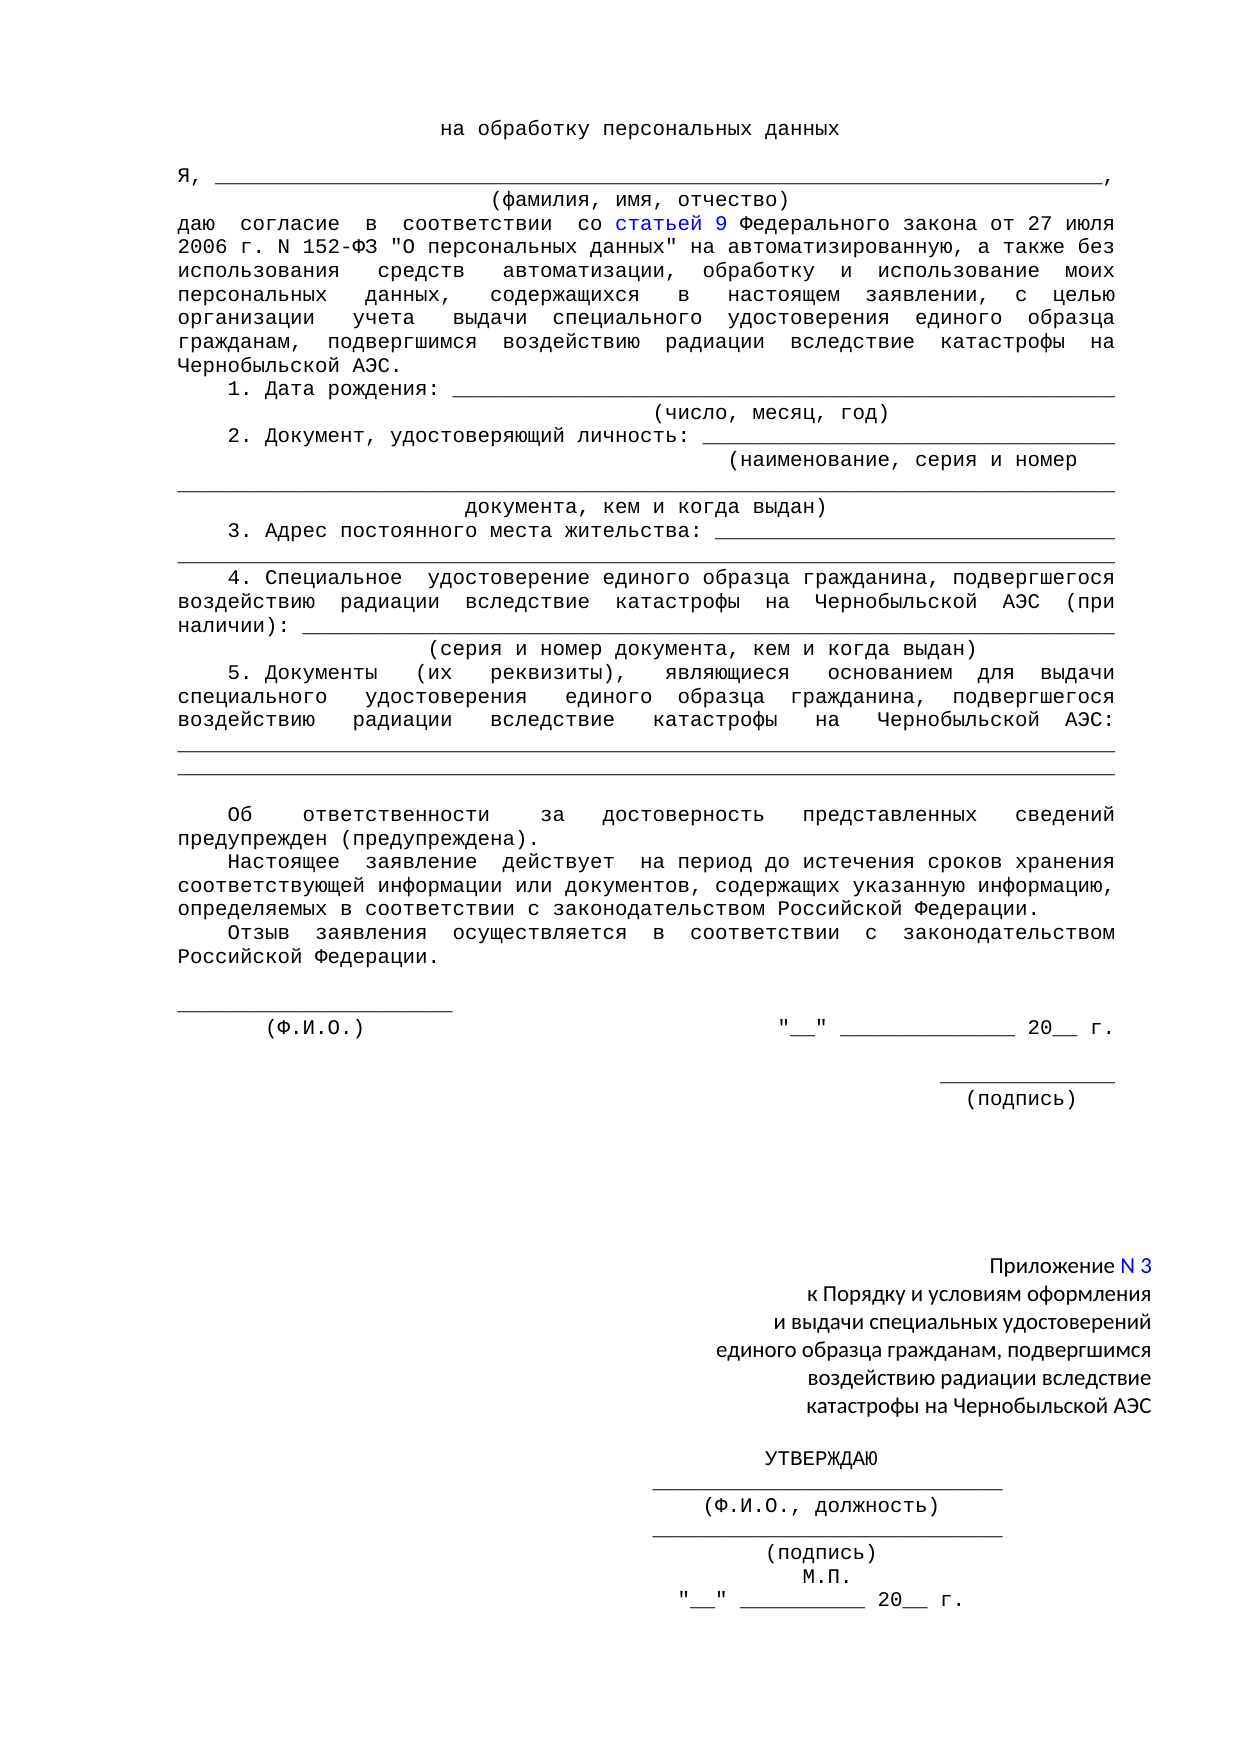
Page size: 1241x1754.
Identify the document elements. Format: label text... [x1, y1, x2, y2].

text наличии): _________________________________________________________________ [177, 615, 1152, 638]
text Отзыв заявления осуществляется в соответствии с законодательством [177, 922, 1152, 946]
text УТВЕРЖДАЮ [177, 1447, 1152, 1471]
text 1. Дата рождения: _____________________________________________________ [177, 378, 1152, 402]
text предупрежден (предупреждена). [177, 827, 1152, 851]
text гражданам, подвергшимся воздействию радиации вследствие катастрофы на [177, 331, 1152, 354]
text 3. Адрес постоянного места жительства: ________________________________ [177, 520, 1152, 544]
text воздействию радиации вследствие катастрофы на Чернобыльской АЭС: [177, 709, 1152, 733]
text (Ф.И.О., должность) [177, 1495, 1152, 1518]
text специального удостоверения единого образца гражданина, подвергшегося [177, 686, 1152, 709]
text ___________________________________________________________________________ [177, 473, 1152, 496]
text катастрофы на Чернобыльской АЭС [177, 1391, 1152, 1419]
text (серия и номер документа, кем и когда выдан) [177, 638, 1152, 662]
text (подпись) [177, 1088, 1152, 1111]
text воздействию радиации вследствие [177, 1363, 1152, 1391]
text 2006 г. N 152-ФЗ "О персональных данных" на автоматизированную, а также без [177, 236, 1152, 260]
text Об ответственности за достоверность представленных сведений [177, 804, 1152, 827]
text соответствующей информации или документов, содержащих указанную информацию, [177, 875, 1152, 898]
text Настоящее заявление действует на период до истечения сроков хранения [177, 851, 1152, 875]
text ______________ [177, 1064, 1152, 1088]
text использования средств автоматизации, обработку и использование моих [177, 260, 1152, 284]
text и выдачи специальных удостоверений [177, 1307, 1152, 1335]
text (наименование, серия и номер [177, 449, 1152, 473]
text ___________________________________________________________________________ [177, 733, 1152, 757]
text на обработку персональных данных [177, 118, 1152, 142]
text организации учета выдачи специального удостоверения единого образца [177, 307, 1152, 331]
text единого образца гражданам, подвергшимся [177, 1335, 1152, 1363]
text персональных данных, содержащихся в настоящем заявлении, с целью [177, 284, 1152, 307]
text (Ф.И.О.) "__" ______________ 20__ г. [177, 1017, 1152, 1040]
text документа, кем и когда выдан) [177, 496, 1152, 520]
text 5. Документы (их реквизиты), являющиеся основанием для выдачи [177, 662, 1152, 686]
text ___________________________________________________________________________ [177, 757, 1152, 780]
text определяемых в соответствии с законодательством Российской Федерации. [177, 898, 1152, 922]
text ____________________________ [177, 1518, 1152, 1542]
text "__" __________ 20__ г. [177, 1589, 1152, 1613]
text ______________________ [177, 993, 1152, 1017]
text Чернобыльской АЭС. [177, 354, 1152, 378]
text (подпись) [177, 1542, 1152, 1566]
text Приложение N 3 [177, 1251, 1152, 1279]
text Российской Федерации. [177, 946, 1152, 969]
text (число, месяц, год) [177, 402, 1152, 426]
text ____________________________ [177, 1471, 1152, 1495]
text Я, _______________________________________________________________________, [177, 165, 1152, 189]
text 2. Документ, удостоверяющий личность: _________________________________ [177, 426, 1152, 449]
text даю согласие в соответствии со статьей 9 Федерального закона от 27 июля [177, 213, 1152, 236]
text к Порядку и условиям оформления [177, 1279, 1152, 1307]
text 4. Специальное удостоверение единого образца гражданина, подвергшегося [177, 567, 1152, 591]
text М.П. [177, 1566, 1152, 1589]
text (фамилия, имя, отчество) [177, 189, 1152, 213]
text ___________________________________________________________________________ [177, 544, 1152, 567]
text воздействию радиации вследствие катастрофы на Чернобыльской АЭС (при [177, 591, 1152, 615]
